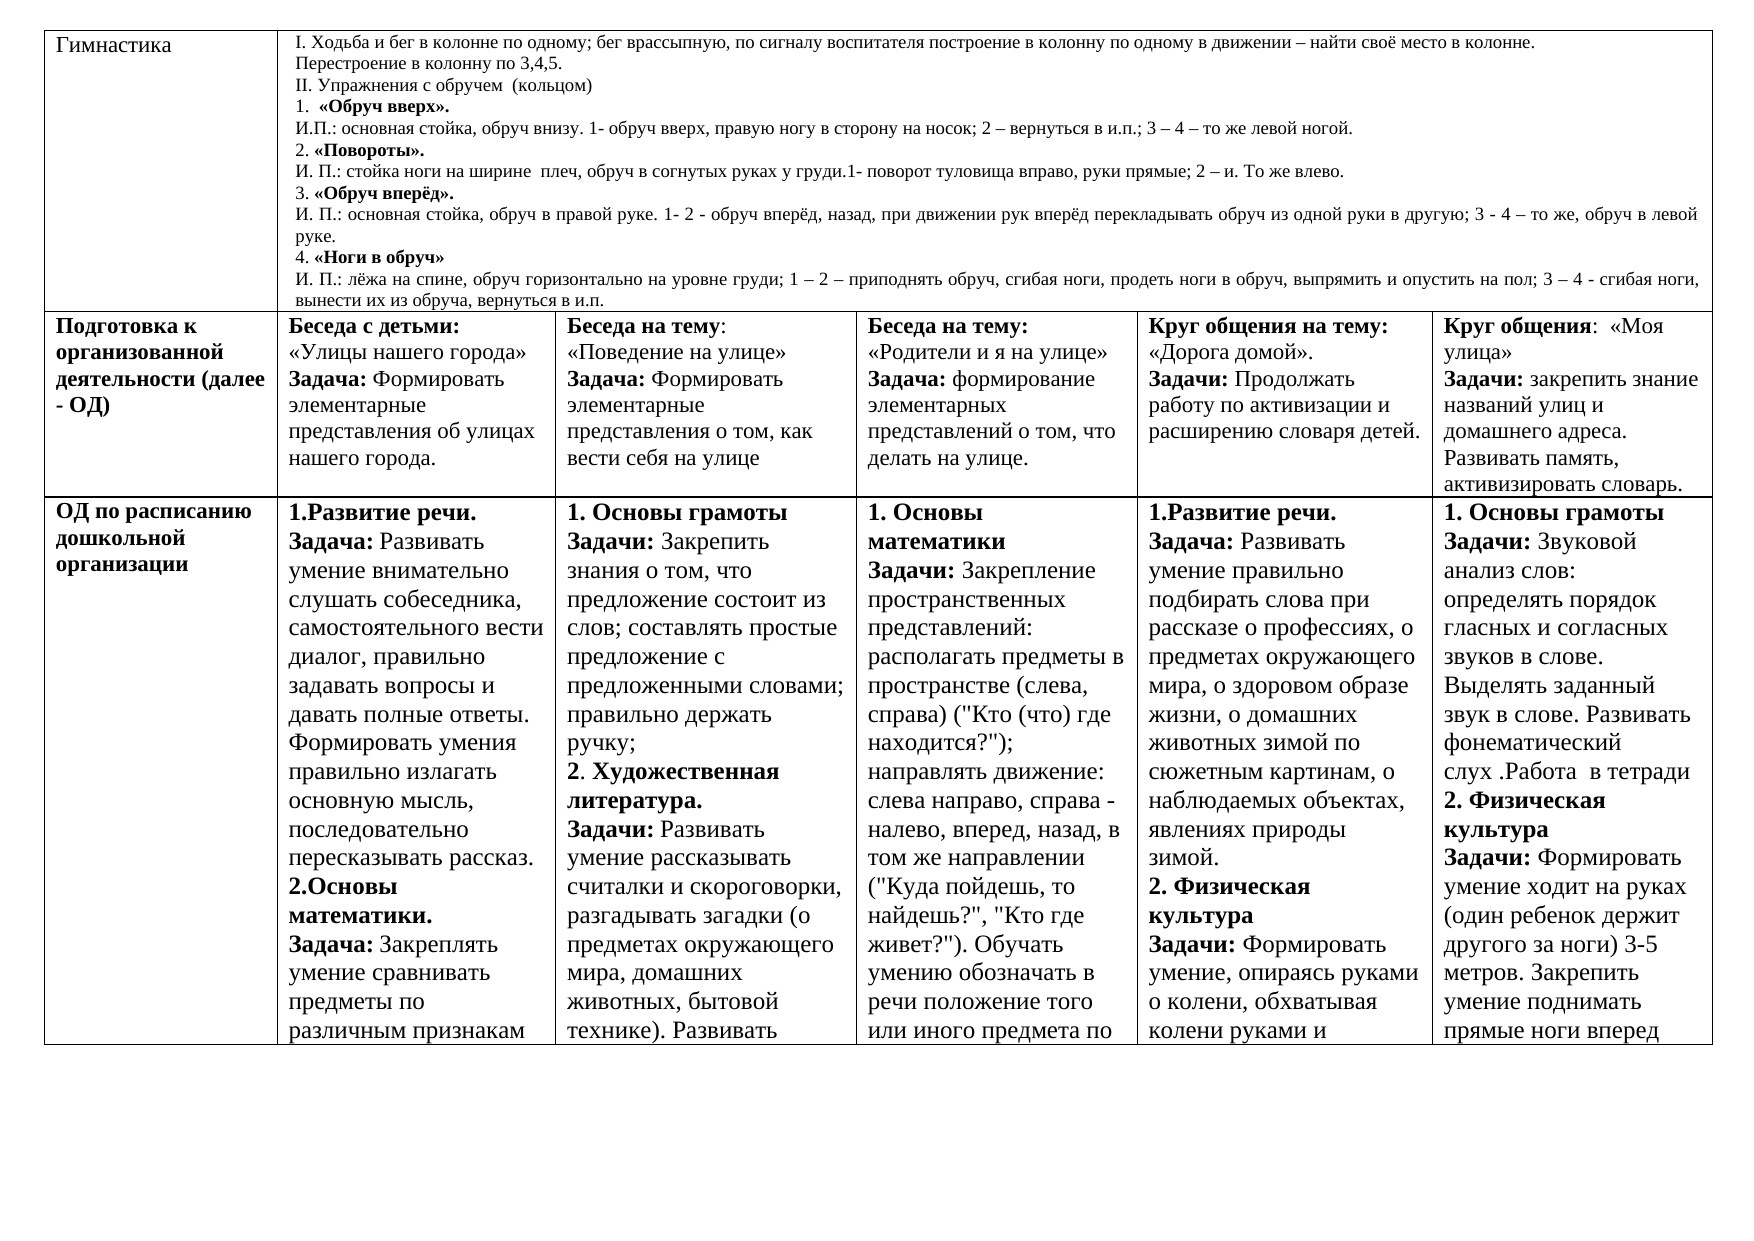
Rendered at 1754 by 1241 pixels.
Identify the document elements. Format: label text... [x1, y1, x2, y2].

table_cell Подготовка к организованной деятельности (далее - ОД) [45, 312, 277, 496]
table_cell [857, 498, 1137, 1044]
table_cell Беседа на тему: «Родители и я на улице» Задача: формирование элементарных представлений о том, что делать на улице. [857, 312, 1137, 496]
table_cell Гимнастика [45, 31, 277, 311]
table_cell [1138, 498, 1432, 1044]
table_cell I. Ходьба и бег в колонне по одному; бег врассыпную, по сигналу воспитателя построение в колонну по одному в движении – найти своё место в колонне. Перестроение в колонну по 3,4,5. II. Упражнения с обручем (кольцом) 1. «Обруч вверх». И.П.: основная стойка, обруч внизу. 1- обруч вверх, правую ногу в сторону на носок; 2 – вернуться в и.п.; 3 – 4 – то же левой ногой. 2. «Повороты». И. П.: стойка ноги на ширине плеч, обруч в согнутых руках у груди.1- поворот туловища вправо, руки прямые; 2 – и. То же влево. 3. «Обруч вперёд». И. П.: основная стойка, обруч в правой руке. 1- 2 - обруч вперёд, назад, при движении рук вперёд перекладывать обруч из одной руки в другую; 3 - 4 – то же, обруч в левой руке. 4. «Ноги в обруч» И. П.: лёжа на спине, обруч горизонтально на уровне груди; 1 – 2 – приподнять обруч, сгибая ноги, продеть ноги в обруч, выпрямить и опустить на пол; 3 – 4 - сгибая ноги, вынести их из обруча, вернуться в и.п. [278, 31, 1712, 311]
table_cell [278, 498, 555, 1044]
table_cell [556, 498, 856, 1044]
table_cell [45, 498, 277, 1044]
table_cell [1433, 498, 1712, 1044]
table_cell Круг общения: «Моя улица» Задачи: закрепить знание названий улиц и домашнего адреса. Развивать память, активизировать словарь. [1433, 312, 1712, 496]
table_cell Беседа на тему: «Поведение на улице» Задача: Формировать элементарные представления о том, как вести себя на улице [556, 312, 856, 496]
table_cell Беседа с детьми: «Улицы нашего города» Задача: Формировать элементарные представления об улицах нашего города. [278, 312, 555, 496]
table_cell Круг общения на тему: «Дорога домой». Задачи: Продолжать работу по активизации и расширению словаря детей. [1138, 312, 1432, 496]
